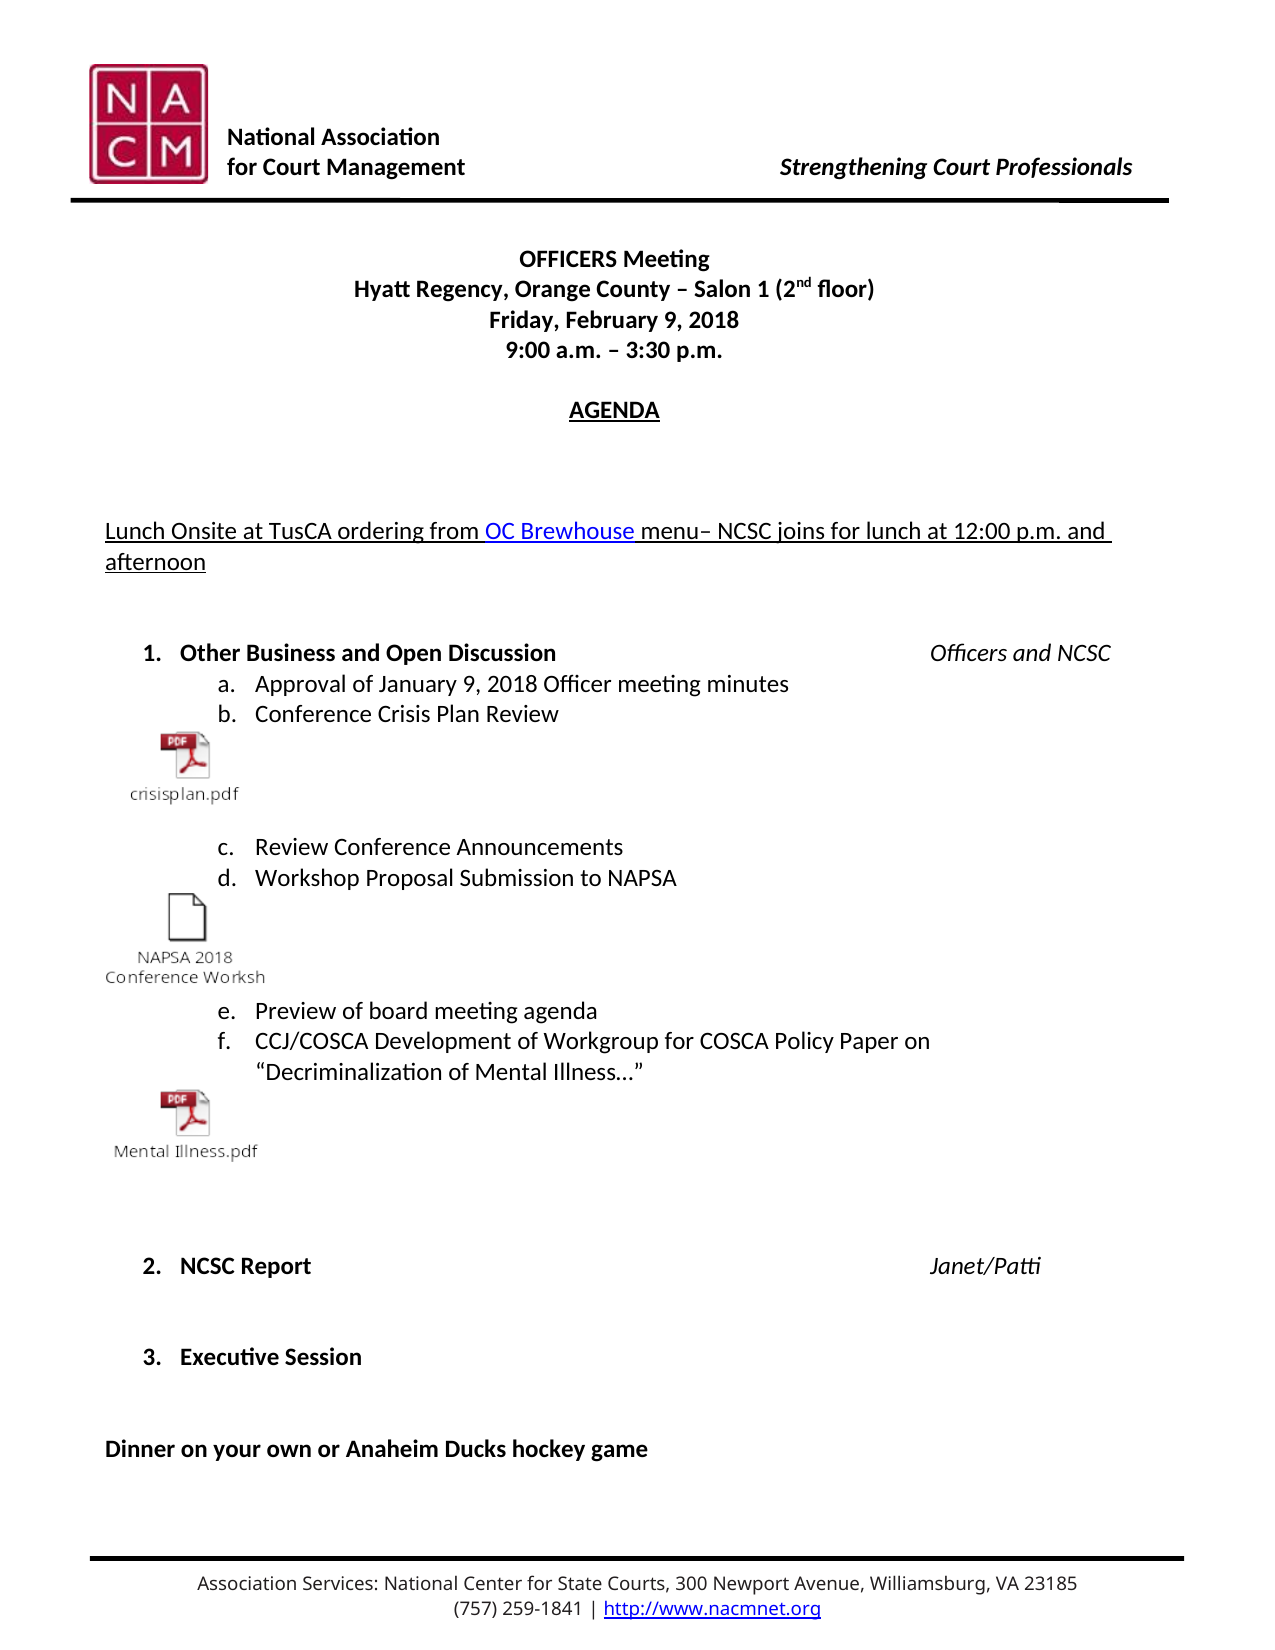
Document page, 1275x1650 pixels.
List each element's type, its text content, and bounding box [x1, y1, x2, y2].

list Workshop Proposal Submission to NAPSA [217, 862, 1123, 892]
list Other Business and Open Discussion Officers and NCSC [142, 637, 1123, 668]
text OFFICERS Meeting [105, 243, 1123, 274]
list Approval of January 9, 2018 Officer meeting minutes [217, 668, 1123, 698]
text Friday, February 9, 2018 [105, 304, 1123, 335]
text for Court Management Strengthening Court Professionals [209, 152, 1168, 182]
picture [89, 64, 209, 184]
text Lunch Onsite at TusCA ordering from OC Brewhouse menu– NCSC joins for lunch at 12:00 p.m. and afternoon [105, 515, 1123, 576]
list Preview of board meeting agenda [217, 995, 1123, 1025]
text Hyatt Regency, Orange County – Salon 1 (2nd floor) [105, 274, 1123, 304]
list CCJ/COSCA Development of Workgroup for COSCA Policy Paper on “Decriminalization of Mental Illness…” [217, 1025, 1123, 1086]
list Review Conference Announcements [217, 831, 1123, 862]
text National Association [209, 121, 1123, 152]
text AGENDA [105, 394, 1123, 425]
list NCSC Report Janet/Patti [142, 1250, 1123, 1280]
list Conference Crisis Plan Review [217, 698, 1123, 729]
text 9:00 a.m. – 3:30 p.m. [105, 335, 1123, 365]
list Executive Session [142, 1341, 1123, 1372]
text Dinner on your own or Anaheim Ducks hockey game [105, 1433, 1123, 1463]
